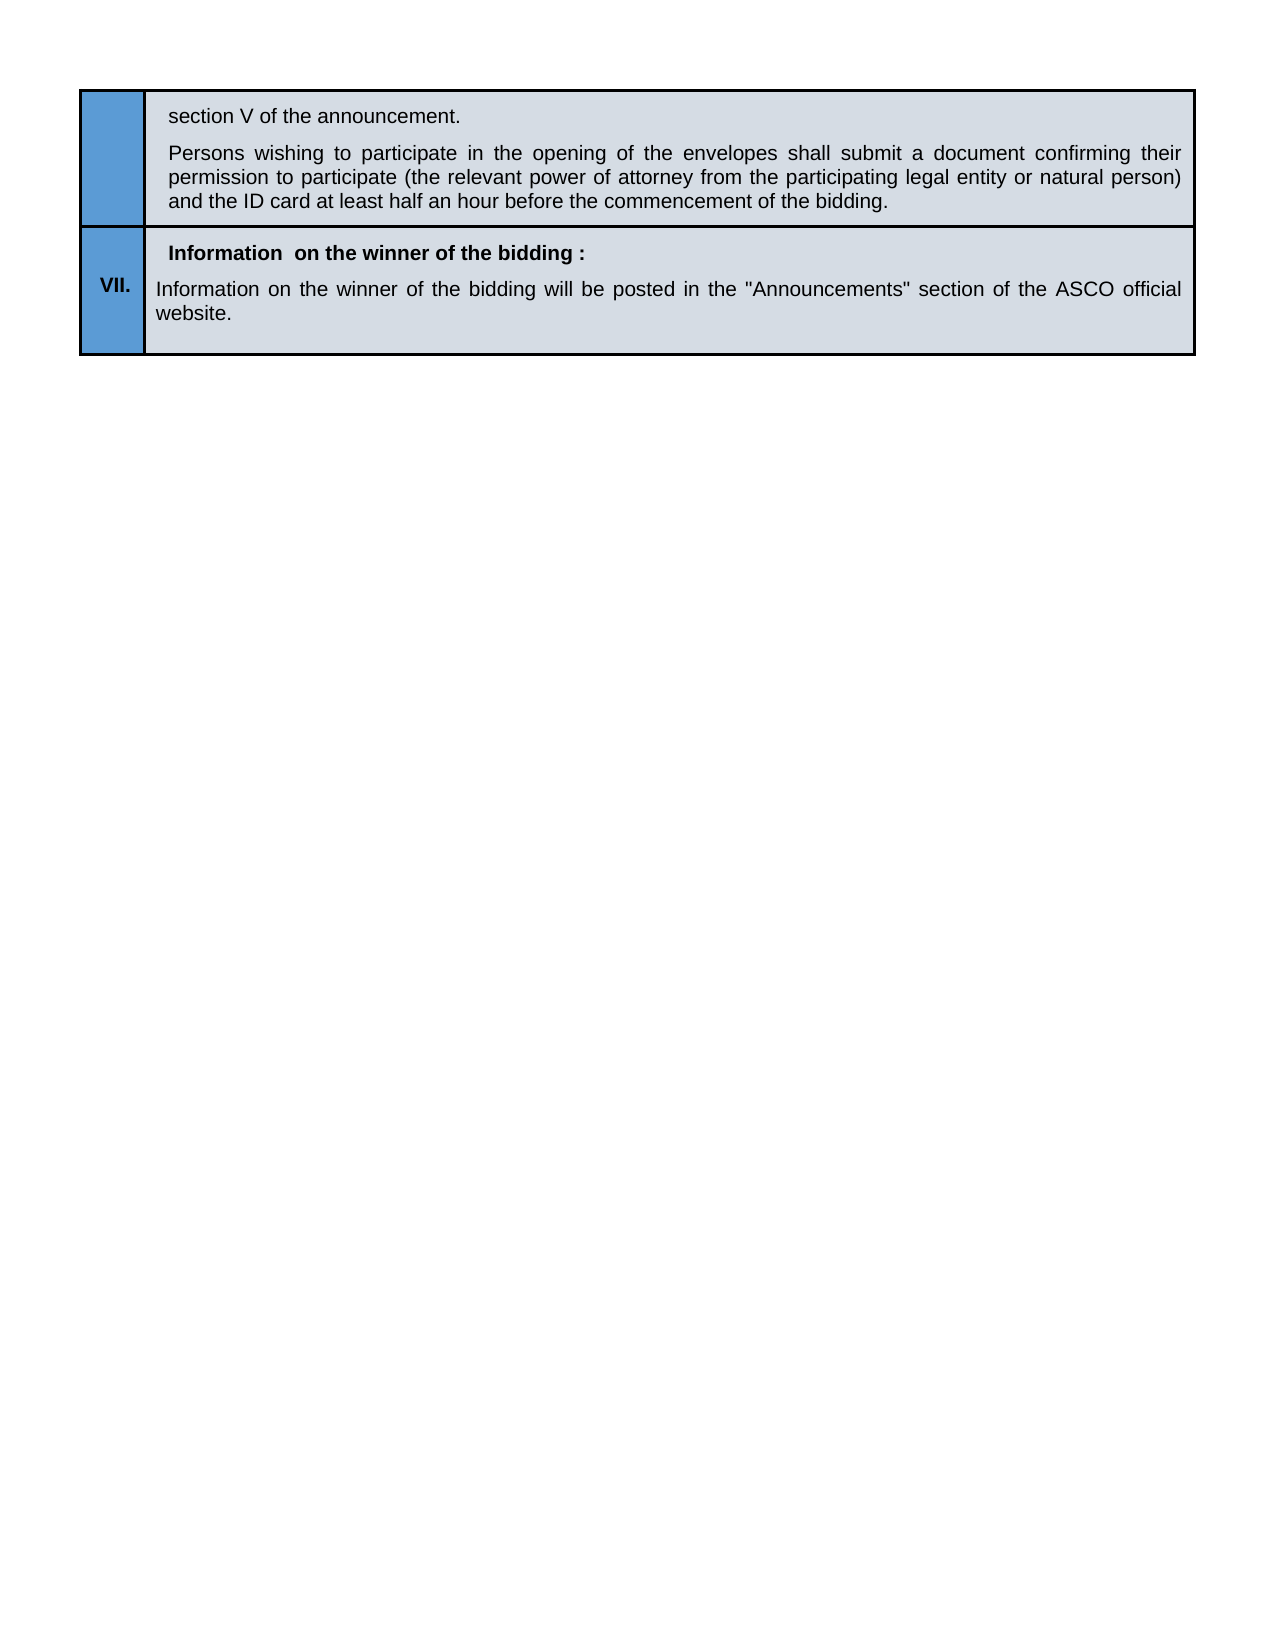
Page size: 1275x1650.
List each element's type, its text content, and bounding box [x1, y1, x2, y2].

table_cell [82, 92, 143, 225]
table_cell Information on the winner of the bidding : Information on the winner of the bidding will be posted in the "Announcements" section of the ASCO official website. [146, 228, 1193, 353]
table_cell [146, 92, 1193, 225]
table_cell [82, 228, 143, 353]
